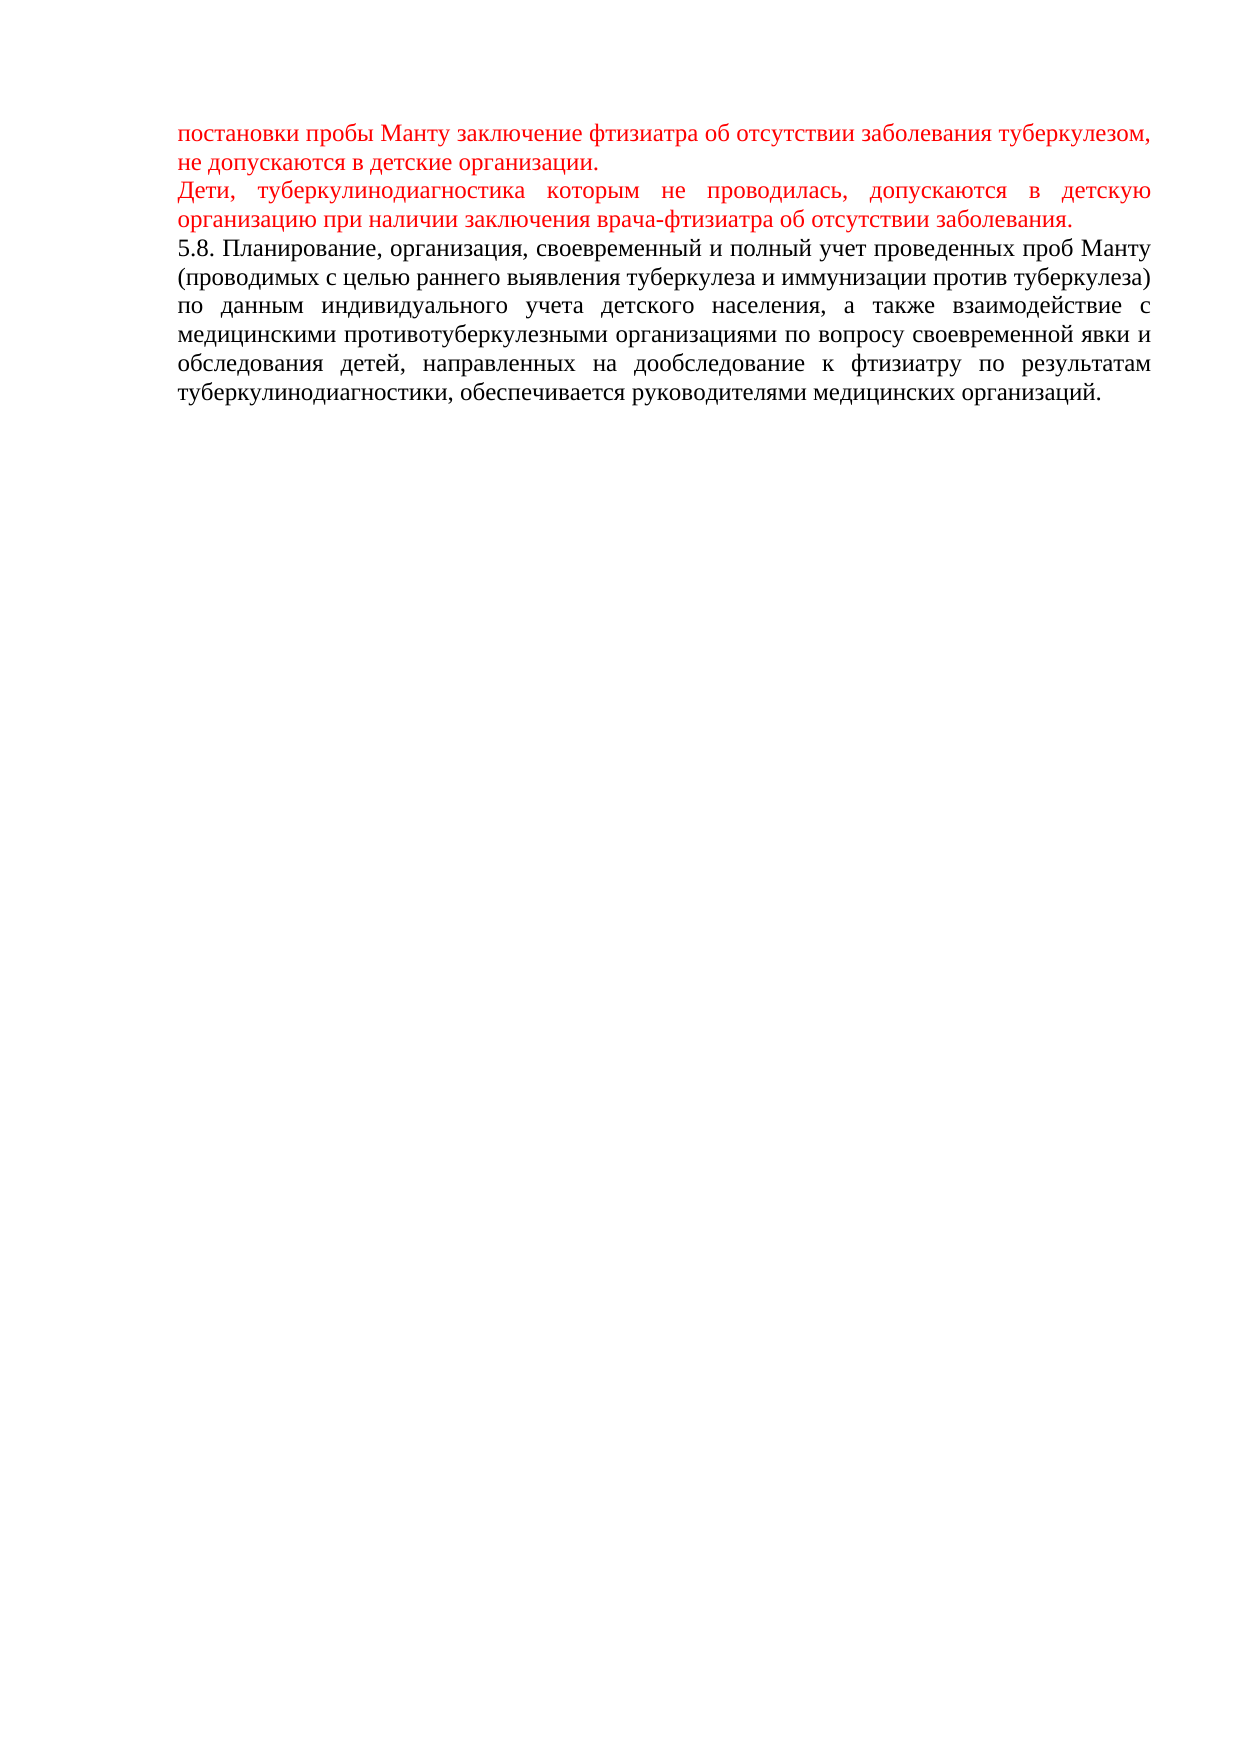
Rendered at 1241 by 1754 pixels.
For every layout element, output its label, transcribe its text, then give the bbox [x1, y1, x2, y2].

text 5.8. Планирование, организация, своевременный и полный учет проведенных проб Манту (проводимых с целью раннего выявления туберкулеза и иммунизации против туберкулеза) по данным индивидуального учета детского населения, а также взаимодействие с медицинскими противотуберкулезными организациями по вопросу своевременной явки и обследования детей, направленных на дообследование к фтизиатру по результатам туберкулинодиагностики, обеспечивается руководителями медицинских организаций. [177, 233, 1152, 406]
text Дети, туберкулинодиагностика которым не проводилась, допускаются в детскую организацию при наличии заключения врача-фтизиатра об отсутствии заболевания. [177, 176, 1152, 233]
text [177, 118, 1152, 176]
